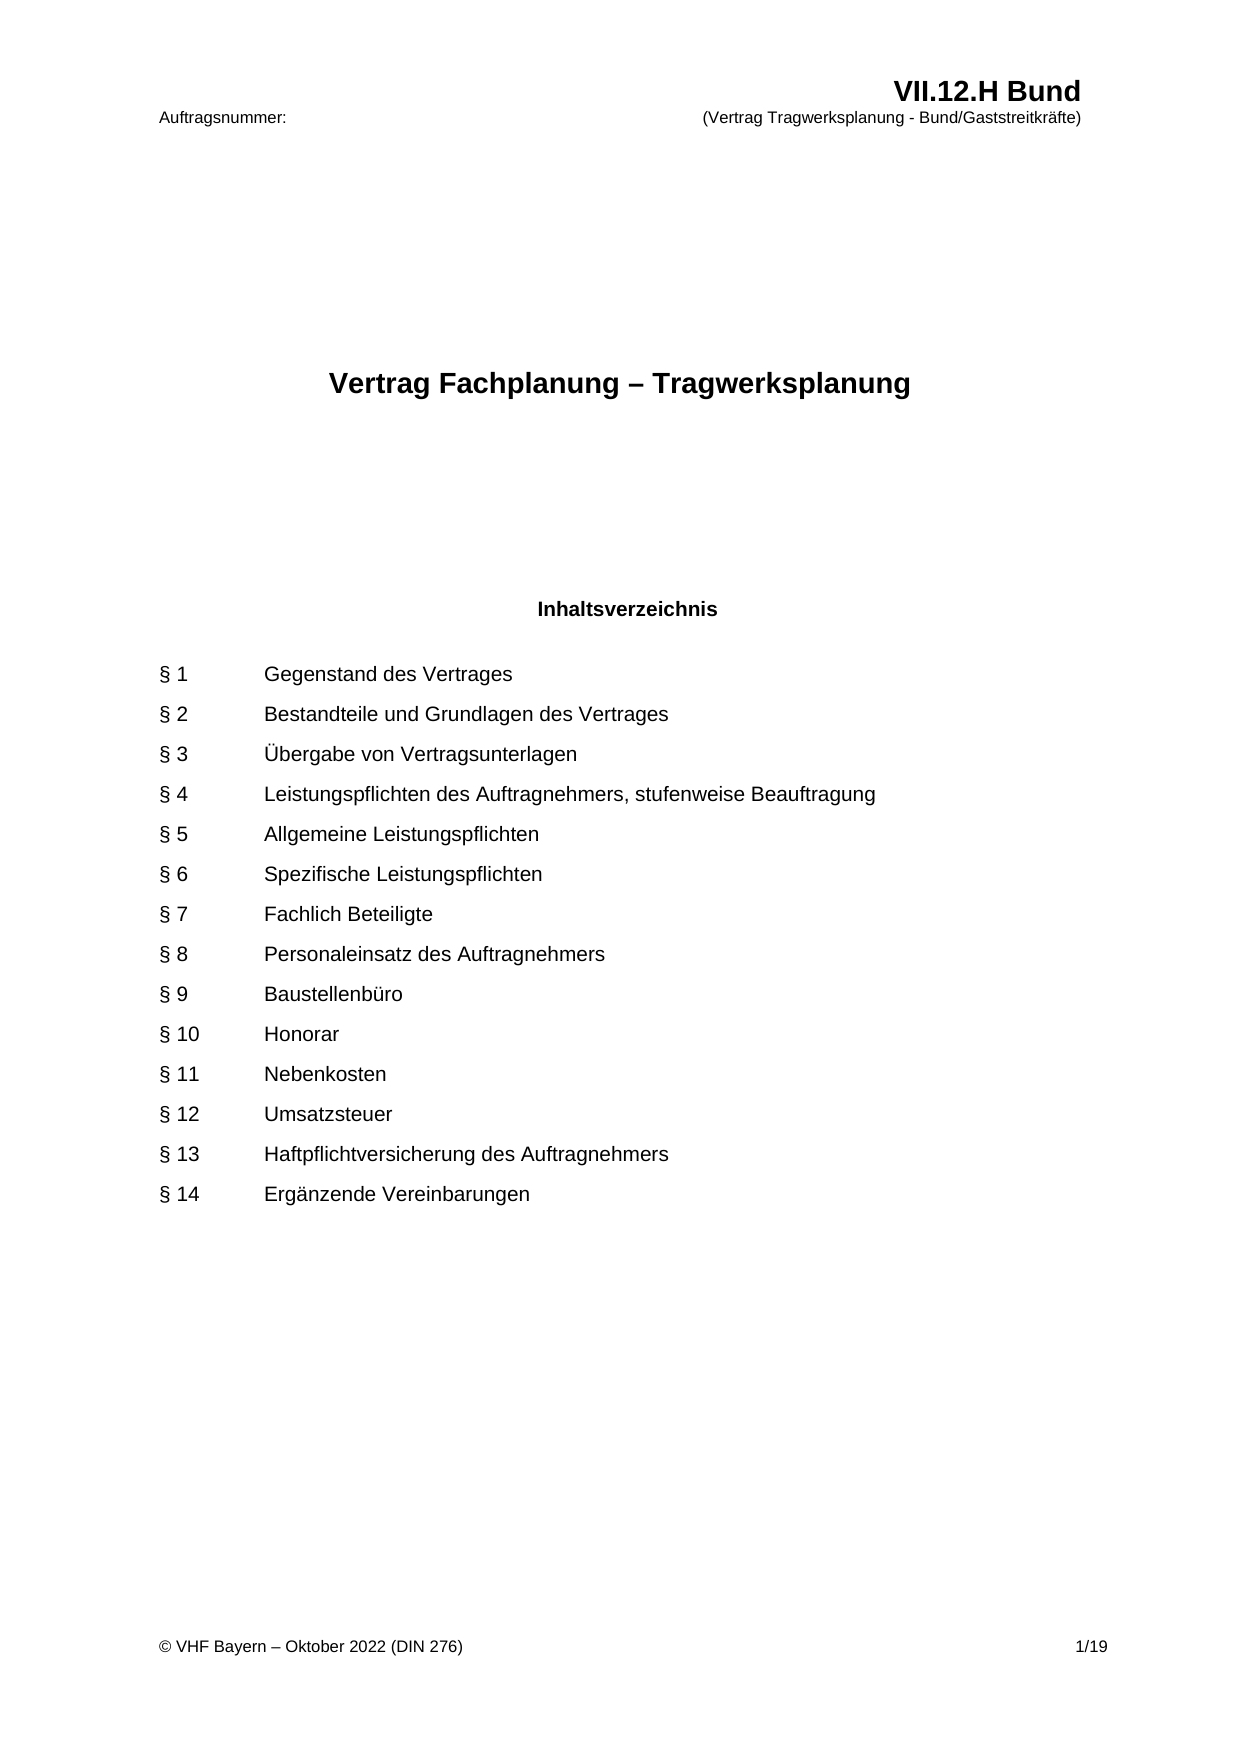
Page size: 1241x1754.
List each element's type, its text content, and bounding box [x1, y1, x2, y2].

table_cell Bestandteile und Grundlagen des Vertrages [253, 689, 1107, 729]
table_cell § 8 [148, 929, 253, 969]
table_cell § 10 [148, 1009, 253, 1049]
table_cell Allgemeine Leistungspflichten [253, 809, 1107, 849]
table_cell § 9 [148, 969, 253, 1009]
table_cell Honorar [253, 1009, 1107, 1049]
table_header Inhaltsverzeichnis [148, 572, 1107, 649]
table_cell § 7 [148, 889, 253, 929]
table_cell Fachlich Beteiligte [253, 889, 1107, 929]
table_cell Umsatzsteuer [253, 1089, 1107, 1129]
table_cell § 1 [148, 649, 253, 689]
table_cell § 5 [148, 809, 253, 849]
text Vertrag Fachplanung – Tragwerksplanung [148, 366, 1092, 400]
table_cell § 4 [148, 769, 253, 809]
table_cell § 6 [148, 849, 253, 889]
table_cell Spezifische Leistungspflichten [253, 849, 1107, 889]
table_cell § 12 [148, 1089, 253, 1129]
table_cell § 11 [148, 1049, 253, 1089]
table_cell Haftpflichtversicherung des Auftragnehmers [253, 1129, 1107, 1169]
table_cell Ergänzende Vereinbarungen [253, 1169, 1107, 1209]
table_cell § 14 [148, 1169, 253, 1209]
table_cell Übergabe von Vertragsunterlagen [253, 729, 1107, 769]
table_cell § 2 [148, 689, 253, 729]
table_cell Nebenkosten [253, 1049, 1107, 1089]
table_cell Leistungspflichten des Auftragnehmers, stufenweise Beauftragung [253, 769, 1107, 809]
table_cell § 3 [148, 729, 253, 769]
table_cell Baustellenbüro [253, 969, 1107, 1009]
table_cell Gegenstand des Vertrages [253, 649, 1107, 689]
table_cell Personaleinsatz des Auftragnehmers [253, 929, 1107, 969]
table_cell § 13 [148, 1129, 253, 1169]
